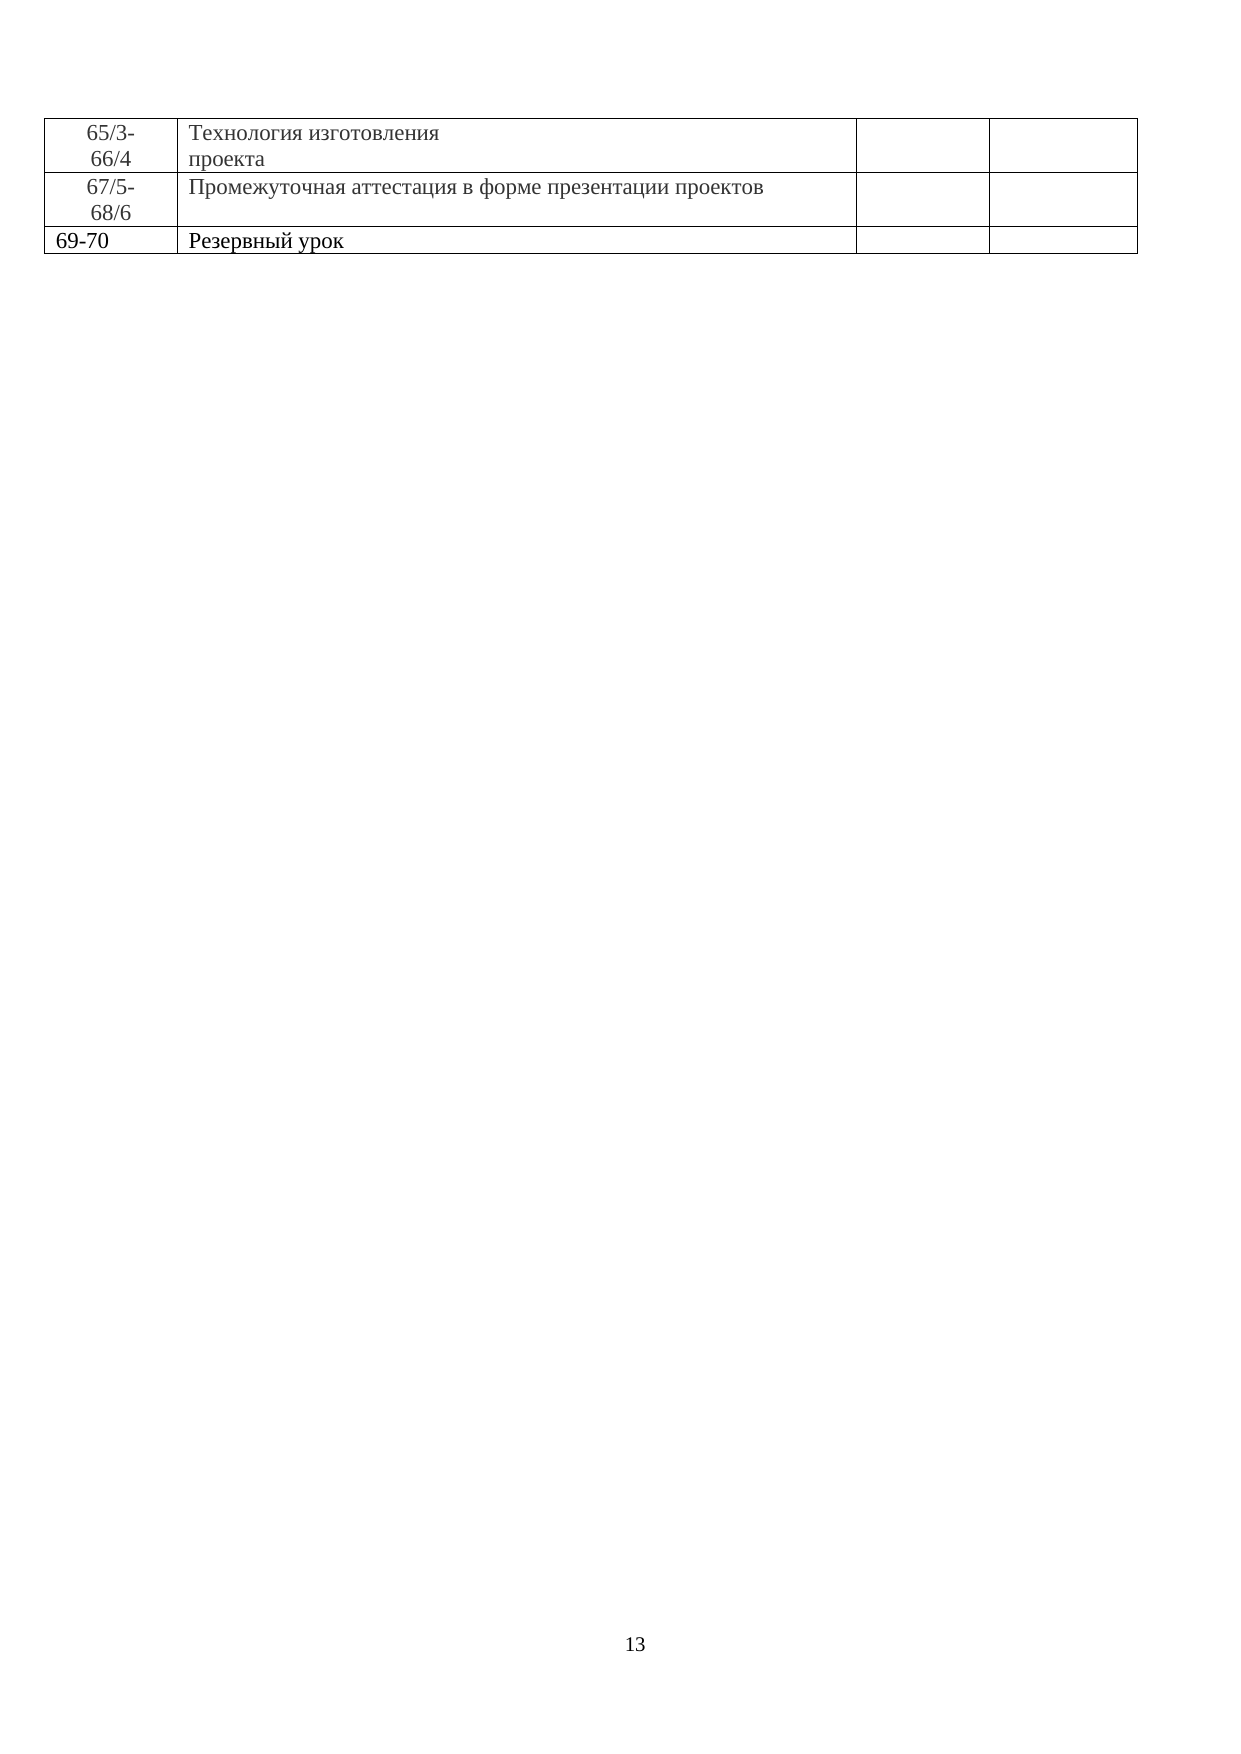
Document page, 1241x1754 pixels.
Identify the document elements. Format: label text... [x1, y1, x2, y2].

table_cell [990, 173, 1137, 226]
table_cell Промежуточная аттестация в форме презентации проектов [178, 173, 856, 226]
table_cell 67/5- 68/6 [45, 173, 177, 226]
table_cell [990, 119, 1137, 172]
table_cell 65/3- 66/4 [45, 119, 177, 172]
table_cell 69-70 [45, 227, 177, 253]
table_cell [857, 227, 989, 253]
table_cell [857, 173, 989, 226]
table_cell Технология изготовления проекта [178, 119, 856, 172]
table_cell [990, 227, 1137, 253]
table_cell [857, 119, 989, 172]
table_cell Резервный урок [178, 227, 856, 253]
